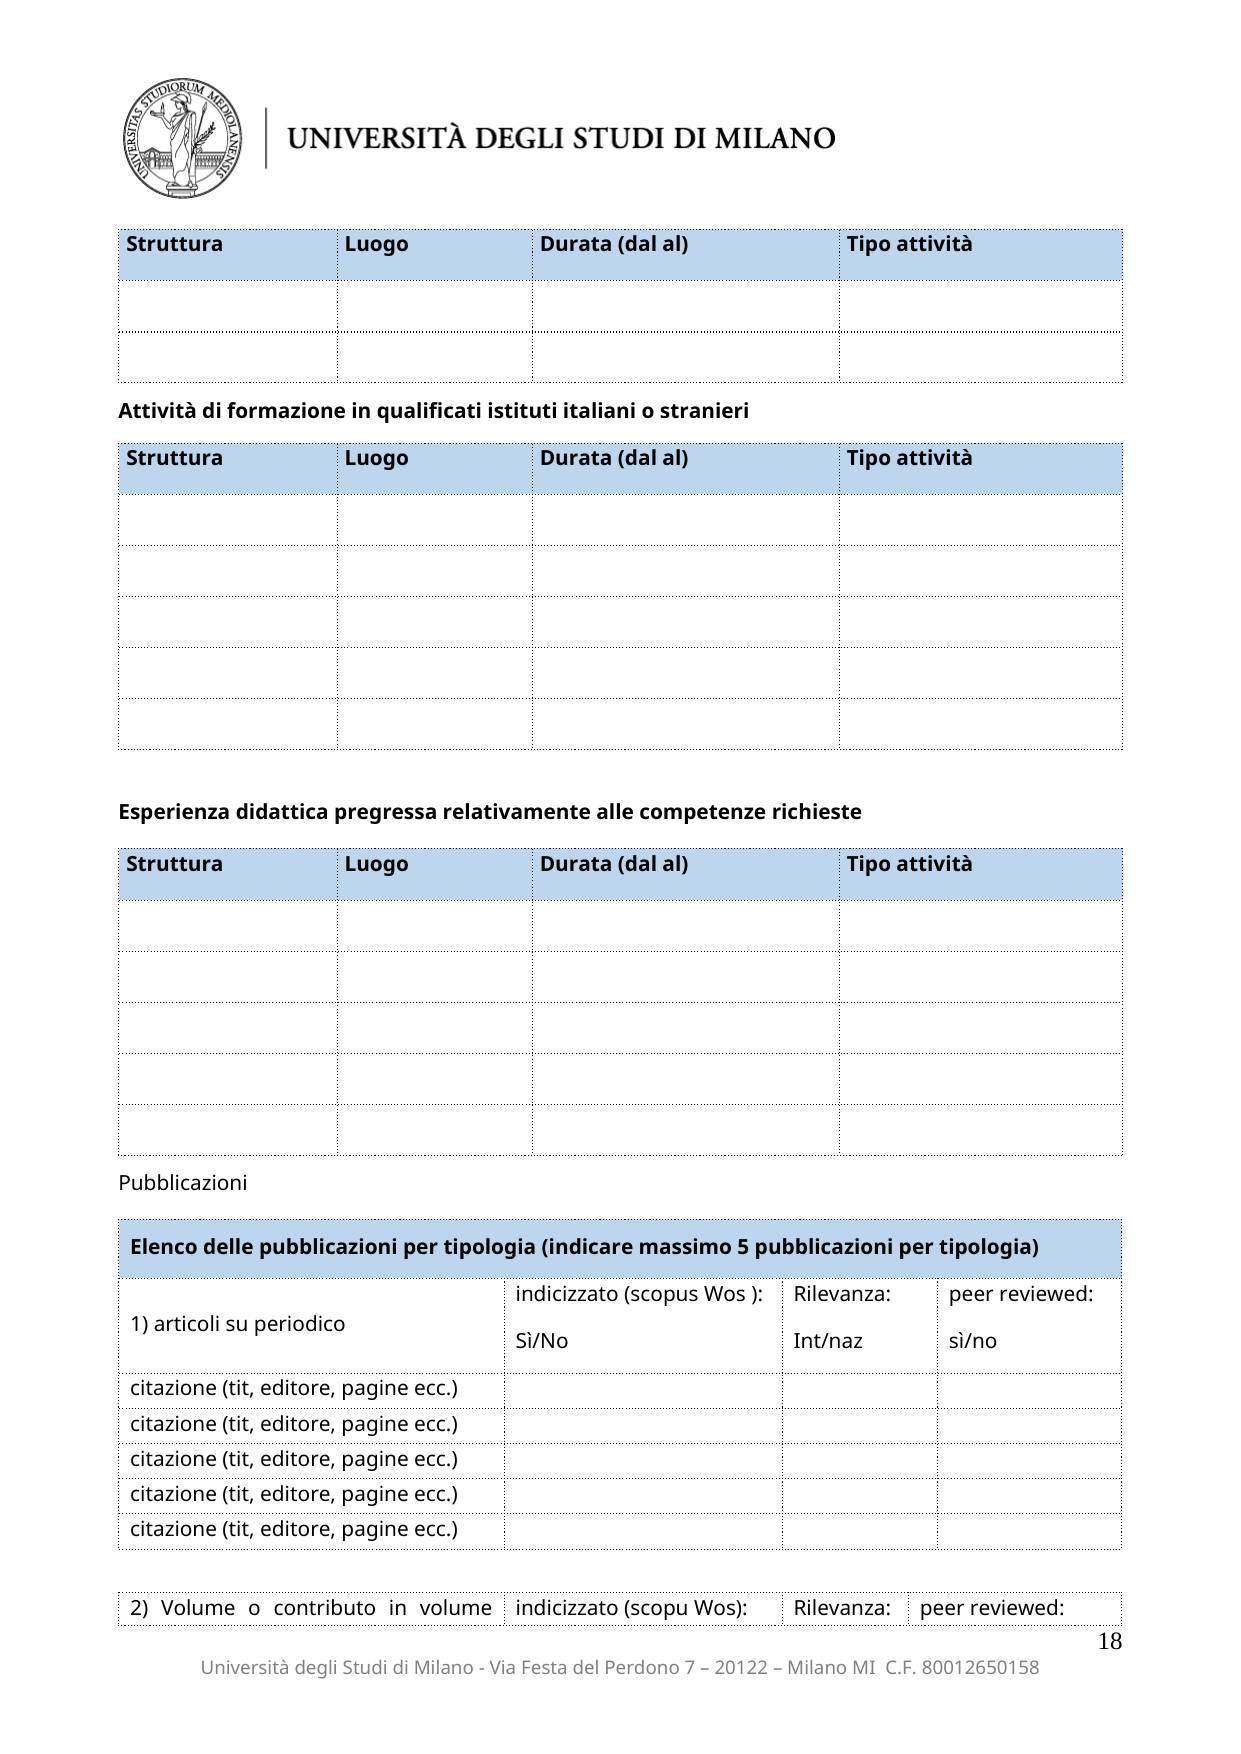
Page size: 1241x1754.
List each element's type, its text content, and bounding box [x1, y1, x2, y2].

table_cell [938, 1513, 1122, 1548]
table_cell [839, 1104, 1123, 1154]
table_cell [119, 698, 337, 749]
table_cell [119, 545, 337, 596]
table_cell [504, 1373, 782, 1408]
table_header Luogo [337, 443, 532, 494]
table_cell [337, 951, 532, 1002]
table_cell citazione (tit, editore, pagine ecc.) [119, 1373, 504, 1408]
table_cell [839, 331, 1123, 382]
table_cell Rilevanza: int/naz [782, 1592, 908, 1625]
table_cell [839, 900, 1123, 951]
table_cell [337, 647, 532, 698]
table_cell indicizzato (scopus Wos ): Sì/No [504, 1278, 782, 1372]
table_cell [839, 1002, 1123, 1053]
table_header Luogo [337, 229, 532, 280]
table_cell [337, 280, 532, 331]
table_cell [504, 1478, 782, 1513]
table_cell [839, 647, 1123, 698]
table_cell 1) articoli su periodico [119, 1278, 504, 1372]
table_cell [532, 494, 839, 545]
table_cell [532, 545, 839, 596]
table_cell [119, 1104, 337, 1154]
table_cell [119, 494, 337, 545]
table_cell [337, 596, 532, 647]
table_cell [839, 951, 1123, 1002]
table_cell 2) Volume o contributo in volume (comprende anche i conference papers in volume) [119, 1592, 504, 1625]
table_cell [532, 951, 839, 1002]
table_header Struttura [119, 443, 337, 494]
table_cell [119, 951, 337, 1002]
table_header Durata (dal al) [532, 443, 839, 494]
picture [118, 73, 839, 204]
table_header Elenco delle pubblicazioni per tipologia (indicare massimo 5 pubblicazioni per tipologia) [119, 1219, 1122, 1278]
table_cell [337, 545, 532, 596]
table_cell [532, 1053, 839, 1104]
table_cell [532, 1104, 839, 1154]
table_cell [119, 1053, 337, 1104]
table_header Durata (dal al) [532, 229, 839, 280]
table_cell [782, 1373, 937, 1408]
text Pubblicazioni [118, 1168, 1122, 1197]
table_cell [839, 494, 1123, 545]
table_cell Rilevanza: Int/naz [782, 1278, 937, 1372]
table_cell [782, 1549, 908, 1592]
table_cell [119, 900, 337, 951]
table_cell [504, 1513, 782, 1548]
table_cell peer reviewed: sì/no [938, 1278, 1122, 1372]
table_cell [839, 280, 1123, 331]
table_header Durata (dal al) [532, 848, 839, 900]
table_header Struttura [119, 848, 337, 900]
table_cell indicizzato (scopu Wos): Sì/No/NA [504, 1592, 782, 1625]
table_cell [839, 545, 1123, 596]
table_cell [938, 1373, 1122, 1408]
table_header Luogo [337, 848, 532, 900]
table_cell [337, 1104, 532, 1154]
table_cell [839, 596, 1123, 647]
table_cell [119, 596, 337, 647]
table_cell [337, 494, 532, 545]
table_cell [337, 331, 532, 382]
table_cell [532, 1002, 839, 1053]
table_cell [119, 647, 337, 698]
table_cell [938, 1408, 1122, 1443]
table_cell [532, 647, 839, 698]
table_header Tipo attività [839, 443, 1123, 494]
table_cell citazione (tit, editore, pagine ecc.) [119, 1443, 504, 1478]
table_cell [119, 280, 337, 331]
table_header Tipo attività [839, 229, 1123, 280]
table_cell [782, 1513, 937, 1548]
text Attività di formazione in qualificati istituti italiani o stranieri [118, 396, 1122, 424]
table_cell [504, 1408, 782, 1443]
table_cell citazione (tit, editore, pagine ecc.) [119, 1408, 504, 1443]
table_header Struttura [119, 229, 337, 280]
table_cell [119, 331, 337, 382]
table_cell [337, 1053, 532, 1104]
text Esperienza didattica pregressa relativamente alle competenze richieste [118, 797, 1122, 826]
table_cell [938, 1443, 1122, 1478]
table_cell [938, 1478, 1122, 1513]
table_cell [532, 596, 839, 647]
table_cell [337, 698, 532, 749]
table_header Tipo attività [839, 848, 1123, 900]
table_cell [782, 1443, 937, 1478]
table_cell [532, 280, 839, 331]
table_cell [504, 1549, 782, 1592]
table_cell [908, 1549, 1122, 1592]
table_cell [532, 331, 839, 382]
table_cell [782, 1478, 937, 1513]
table_cell [119, 1549, 504, 1592]
table_cell citazione (tit, editore, pagine ecc.) [119, 1478, 504, 1513]
table_cell [782, 1408, 937, 1443]
table_cell citazione (tit, editore, pagine ecc.) [119, 1513, 504, 1548]
table_cell [504, 1443, 782, 1478]
table_cell [337, 900, 532, 951]
table_cell [337, 1002, 532, 1053]
table_cell [532, 900, 839, 951]
table_cell peer reviewed: sì/no [908, 1592, 1122, 1625]
table_cell [839, 698, 1123, 749]
table_cell [119, 1002, 337, 1053]
table_cell [839, 1053, 1123, 1104]
table_cell [532, 698, 839, 749]
